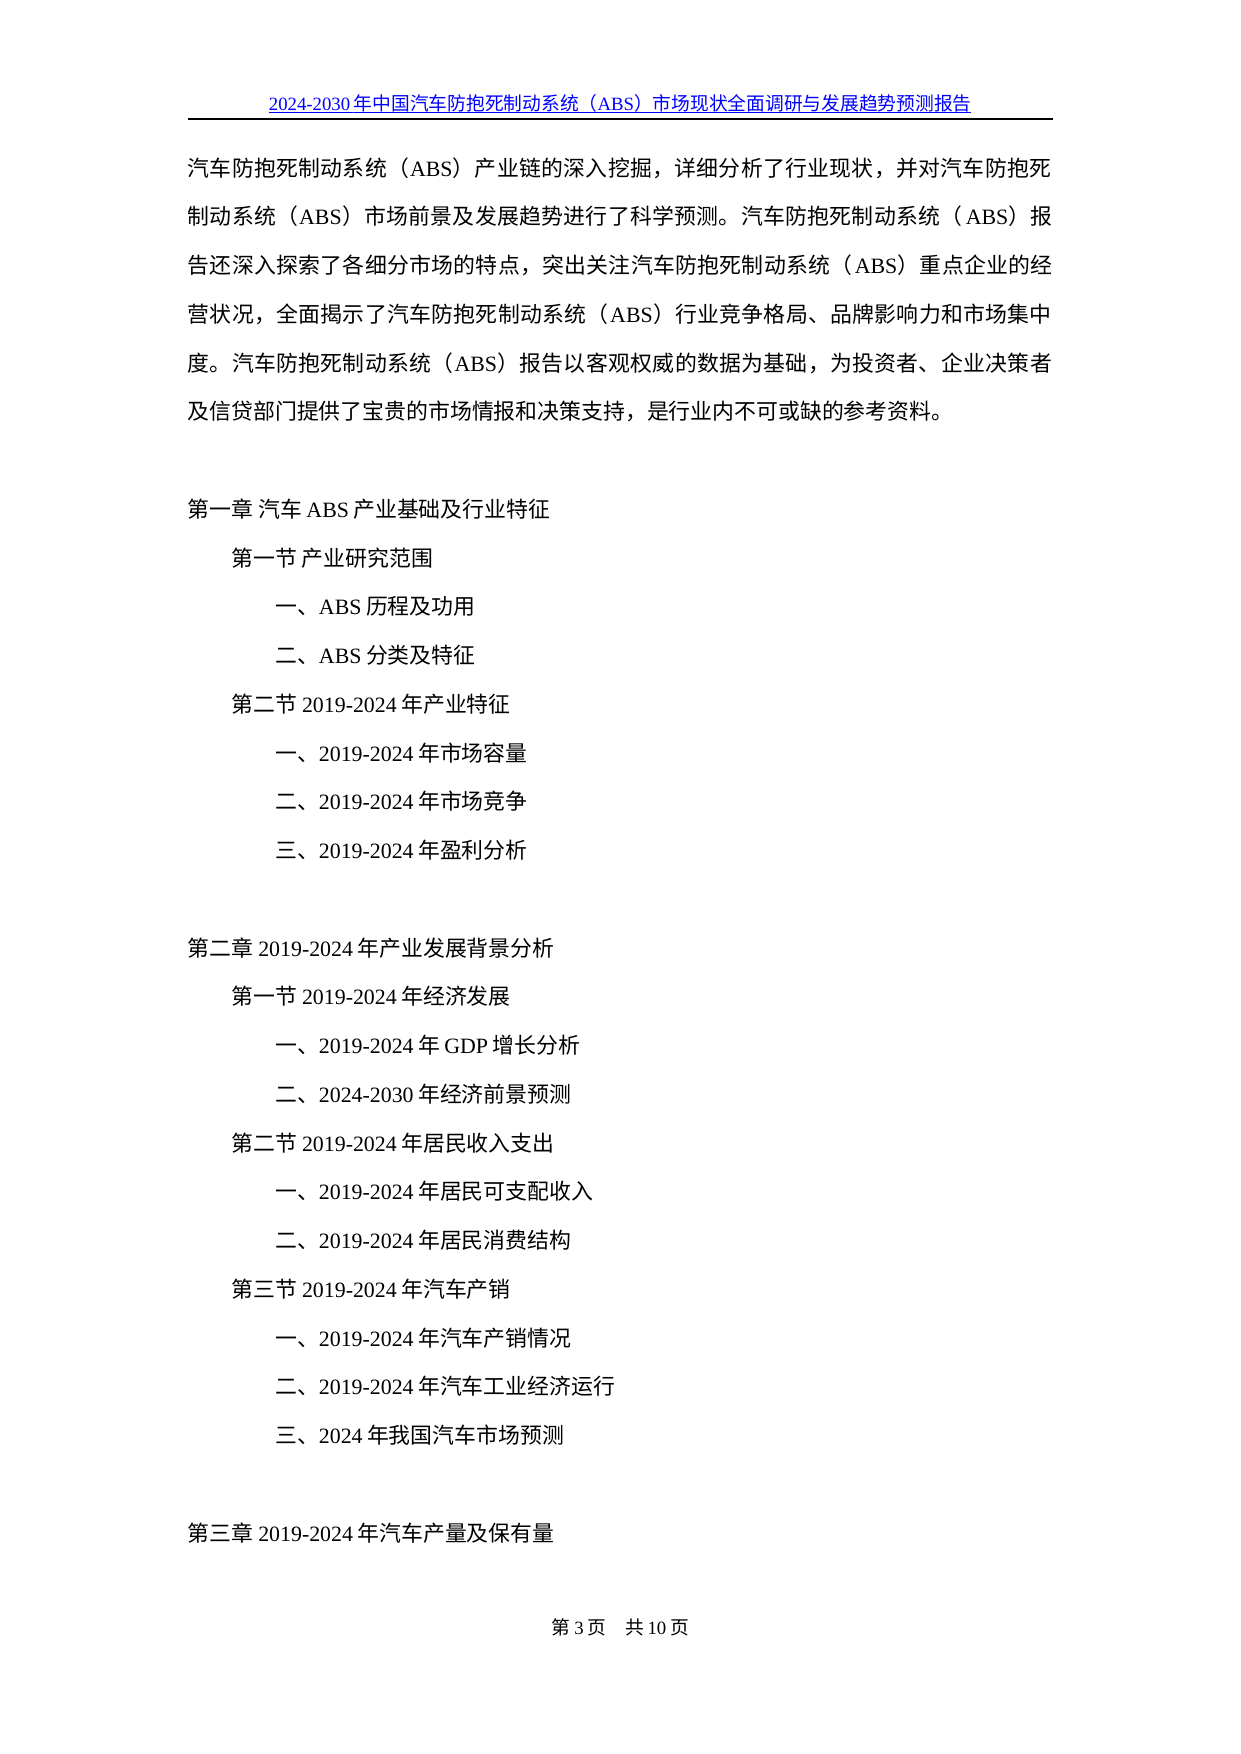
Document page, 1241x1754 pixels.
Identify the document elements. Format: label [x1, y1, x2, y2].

text [187, 150, 1053, 1548]
